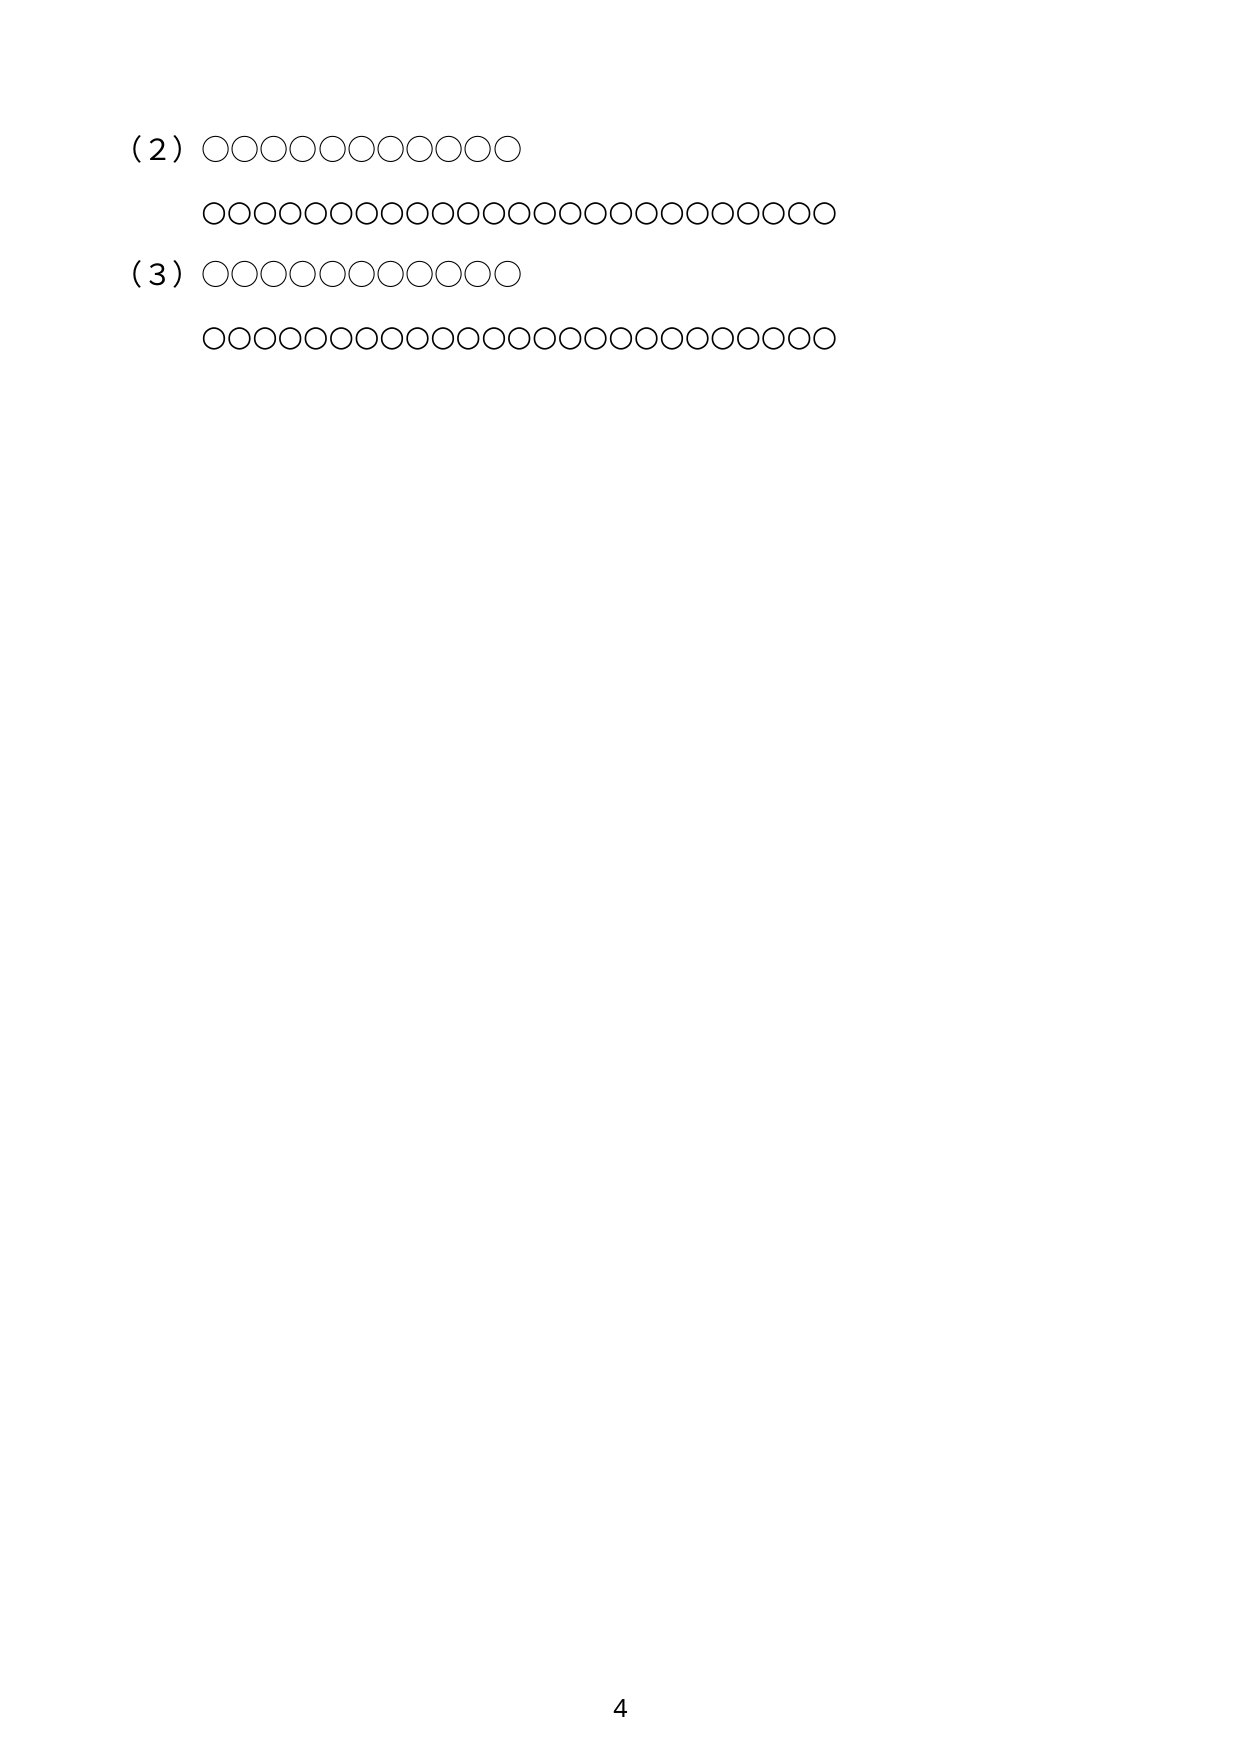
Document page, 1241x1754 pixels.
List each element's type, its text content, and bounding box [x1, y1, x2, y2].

text ○○○○○○○○○○○○○○○○○○○○○○○○○ [114, 189, 1152, 231]
text （２）○○○○○○○○○○○ [114, 106, 1152, 189]
text （３）○○○○○○○○○○○ [114, 231, 1152, 314]
text ○○○○○○○○○○○○○○○○○○○○○○○○○ [114, 314, 1152, 356]
